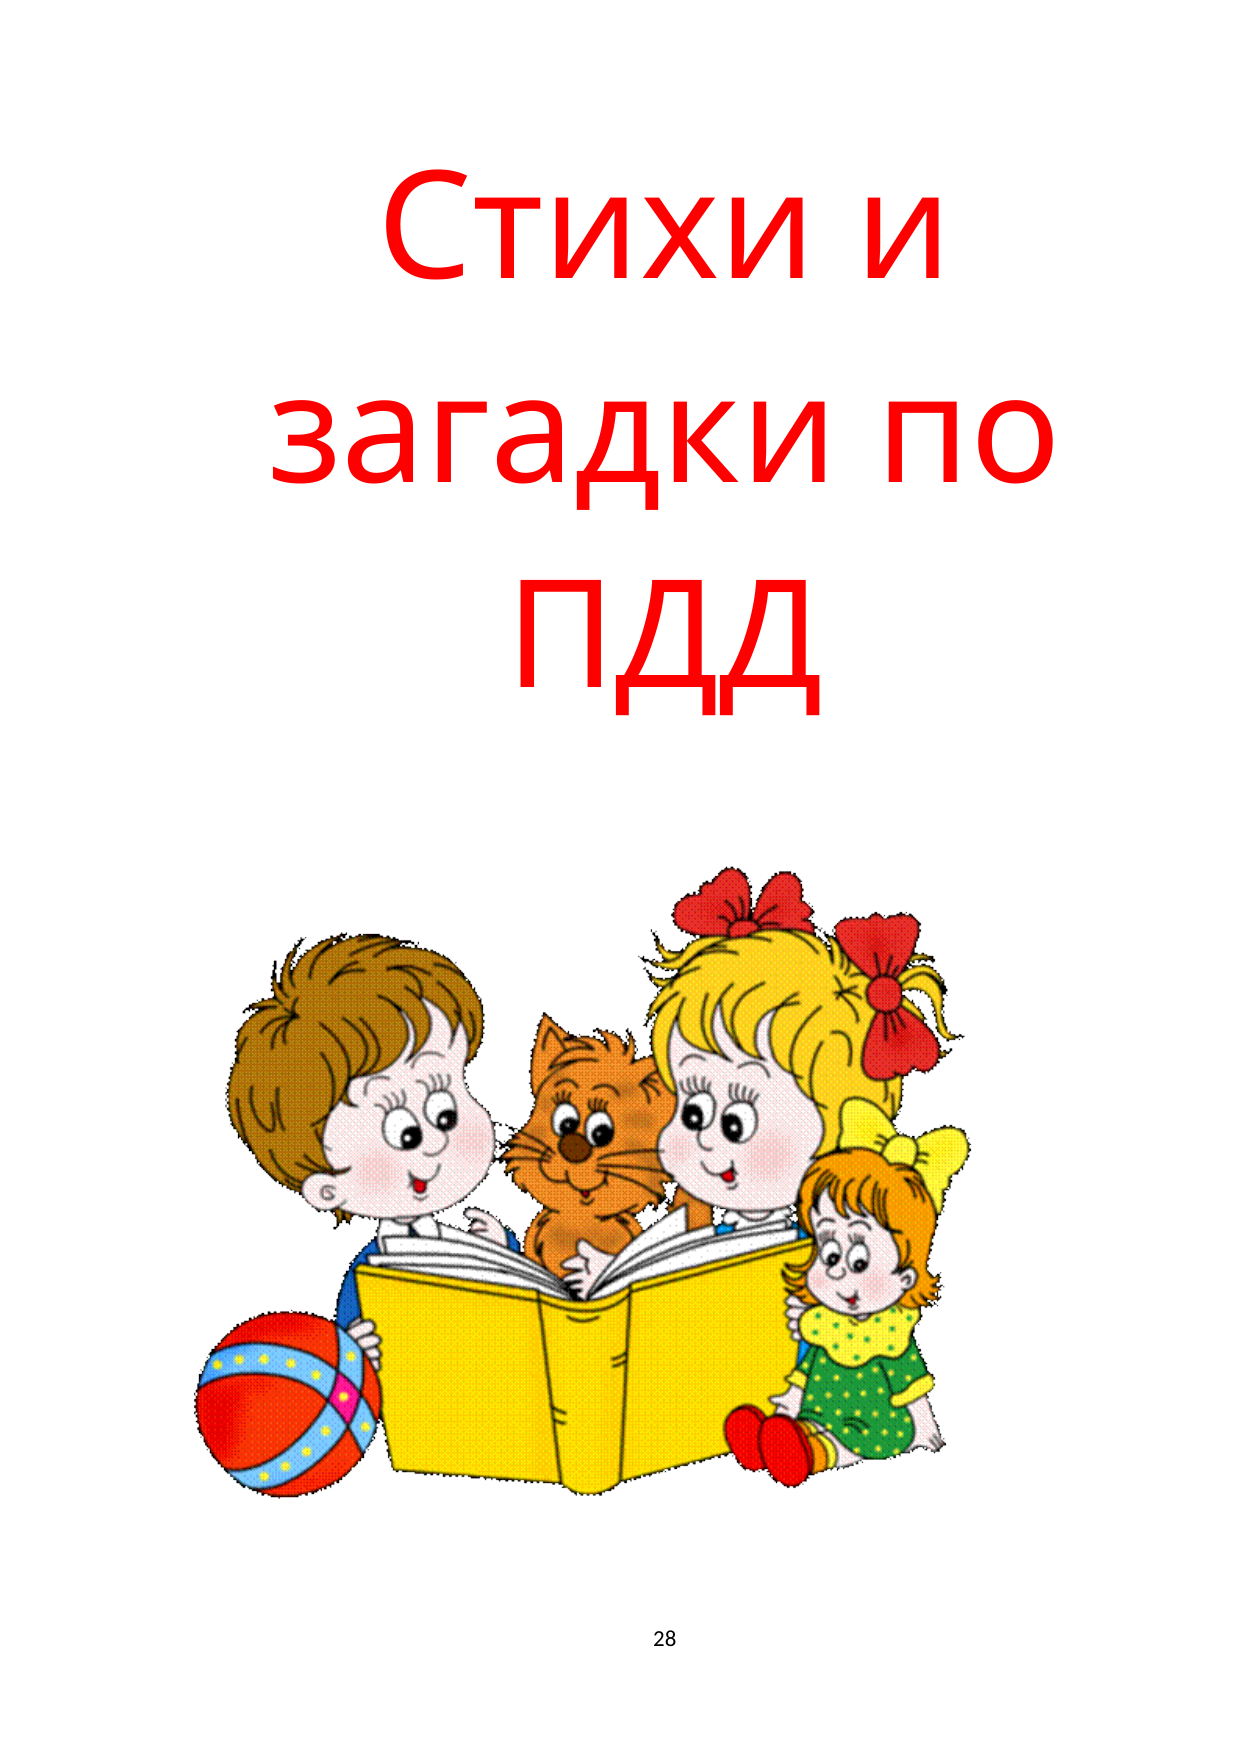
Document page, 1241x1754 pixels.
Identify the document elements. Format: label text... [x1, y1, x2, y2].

picture [177, 852, 984, 1515]
text Стихи и загадки по ПДД [177, 118, 1152, 731]
